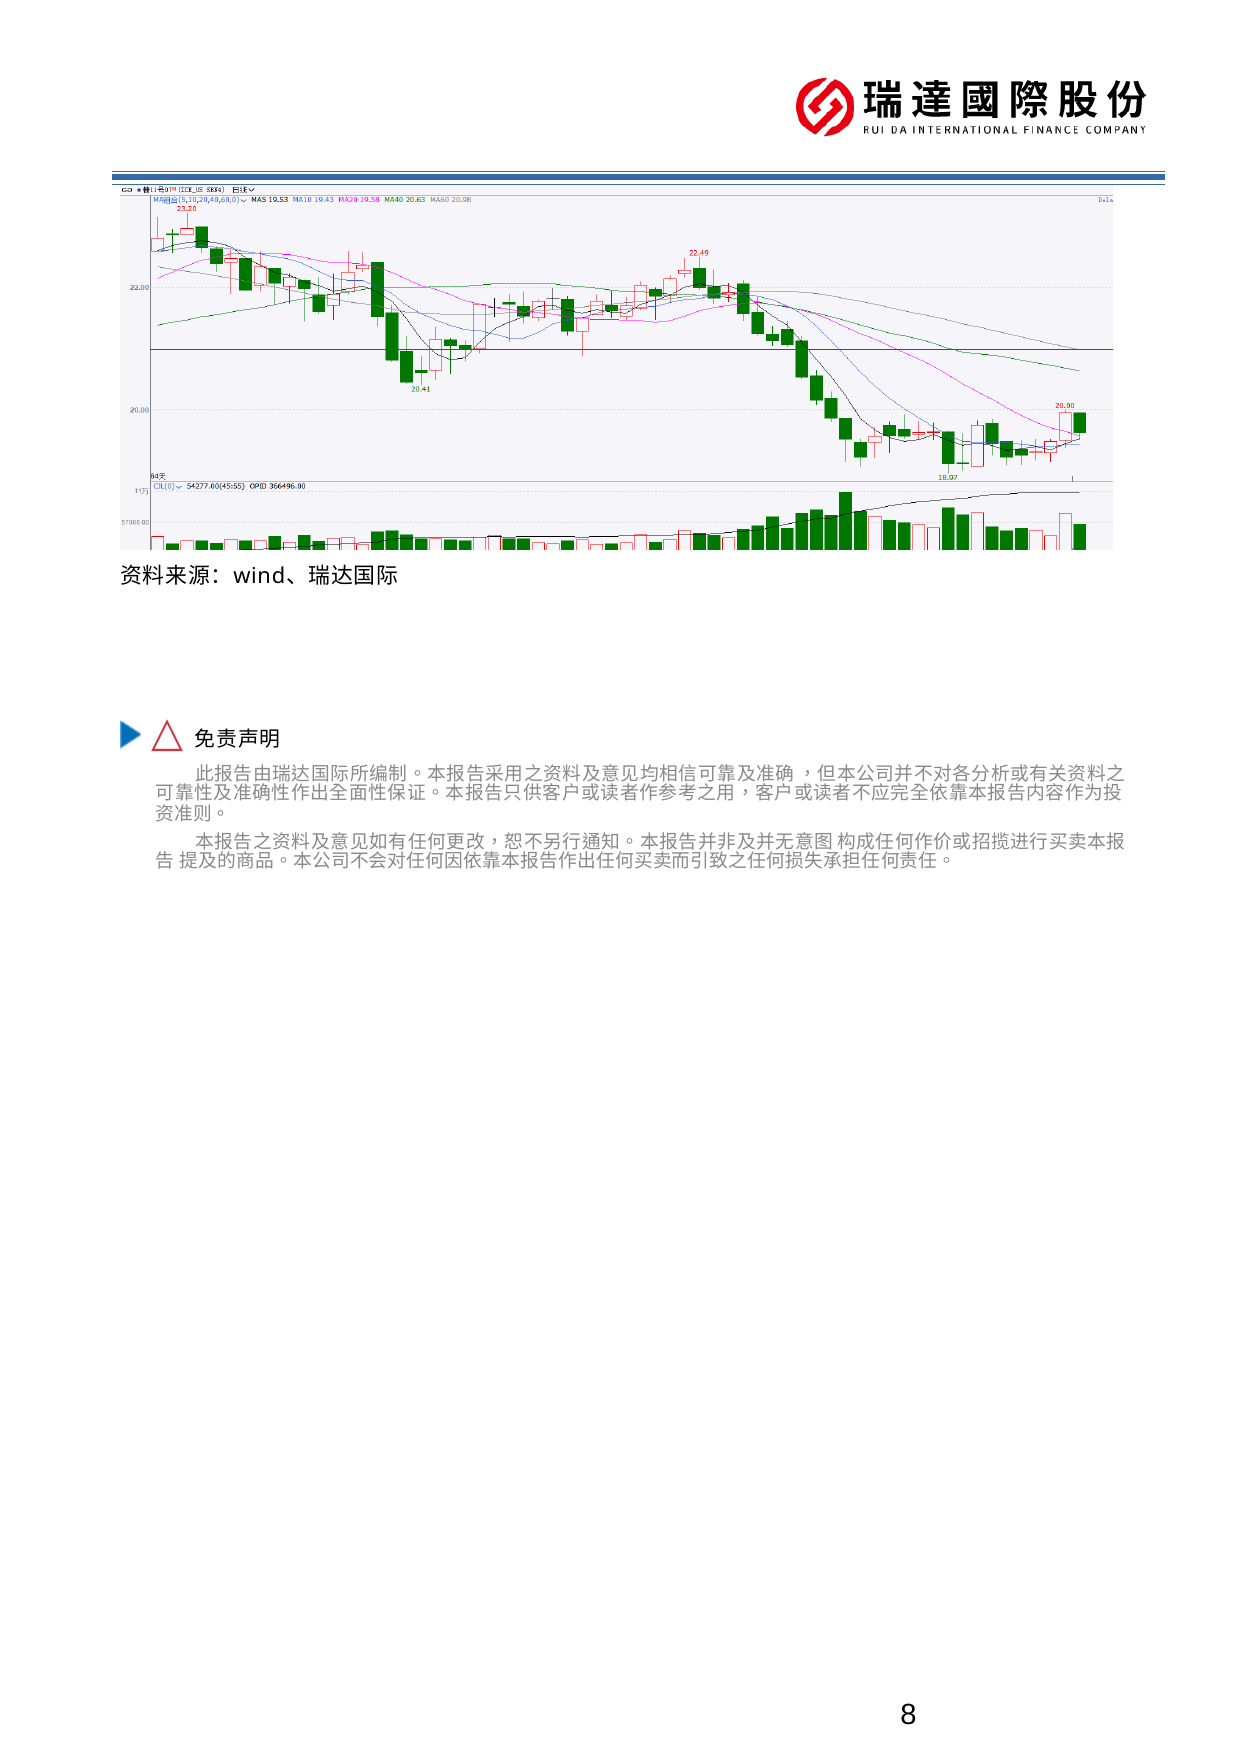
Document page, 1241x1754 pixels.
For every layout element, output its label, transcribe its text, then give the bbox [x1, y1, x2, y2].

picture [785, 37, 1157, 171]
text 本报告之资料及意见如有任何更改，恕不另行通知。本报告并非及并无意图构成任何作价或招揽进行买卖本报告 提及的商品。本公司不会对任何因依靠本报告作出任何买卖而引致之任何损失承担任何责任。 [156, 832, 1127, 873]
picture [120, 185, 1114, 550]
text 资料来源：wind、瑞达国际 [120, 563, 1200, 588]
picture [120, 720, 142, 749]
text △ 免责声明 [120, 714, 1200, 757]
text 此报告由瑞达国际所编制。本报告采用之资料及意见均相信可靠及准确，但本公司并不对各分析或有关资料之可靠性及准确性作出全面性保证。本报告只供客户或读者作参考之用，客户或读者不应完全依靠本报告内容作为投资准则。 [156, 764, 1127, 825]
